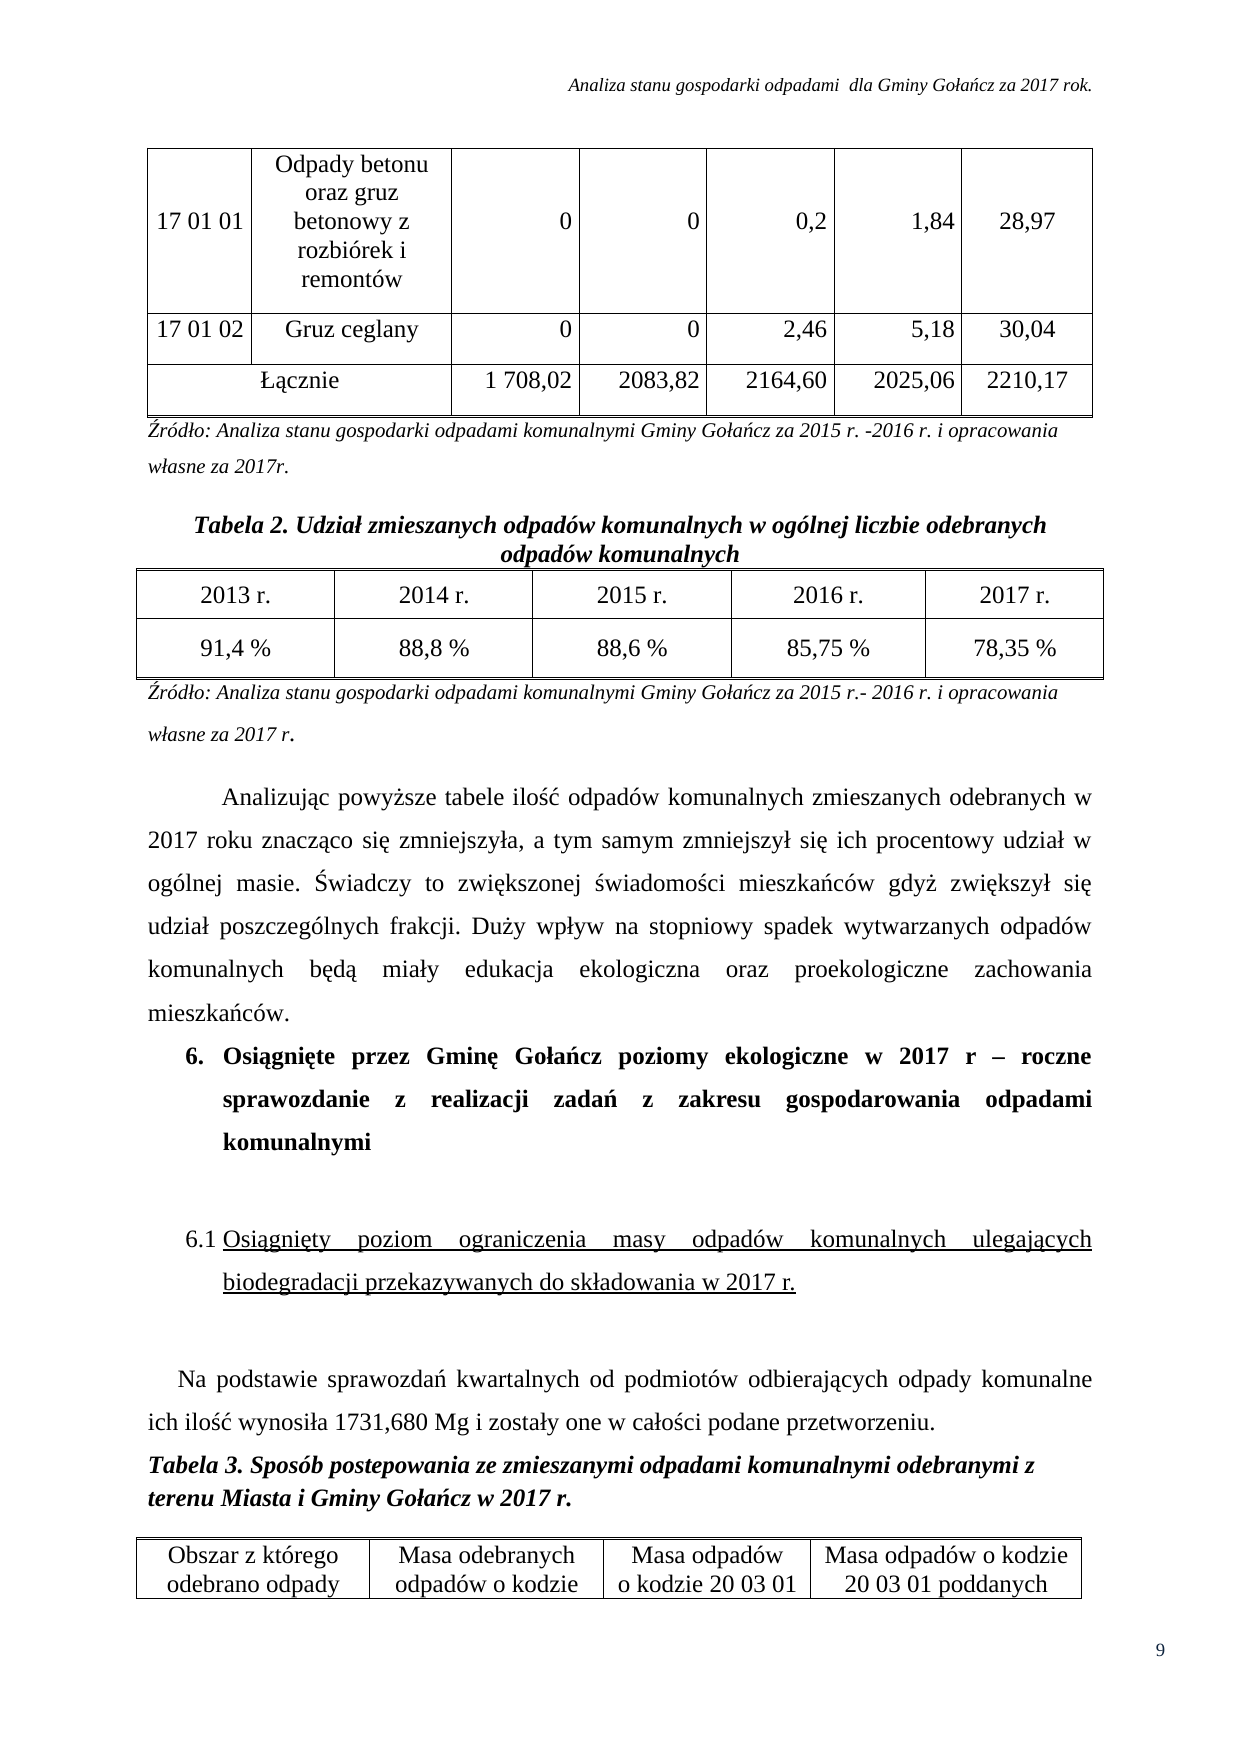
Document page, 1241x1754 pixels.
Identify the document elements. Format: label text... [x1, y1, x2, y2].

table_cell 2210,17 [962, 365, 1092, 414]
text Na podstawie sprawozdań kwartalnych od podmiotów odbierających odpady komunalne ich ilość wynosiła 1731,680 Mg i zostały one w całości podane przetworzeniu. [148, 1364, 1093, 1436]
table_header 2015 r. [533, 571, 731, 618]
table_cell 1 708,02 [452, 365, 579, 414]
text Źródło: Analiza stanu gospodarki odpadami komunalnymi Gminy Gołańcz za 2015 r.- 2016 r. i opracowania własne za 2017 r. [148, 680, 1093, 747]
table_cell 0 [452, 149, 579, 313]
table_cell 88,8 % [335, 619, 532, 677]
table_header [604, 1540, 810, 1598]
text Źródło: Analiza stanu gospodarki odpadami komunalnymi Gminy Gołańcz za 2015 r. -2016 r. i opracowania własne za 2017r. [148, 418, 1093, 478]
table_cell 30,04 [962, 314, 1092, 364]
table_cell 2,46 [707, 314, 834, 364]
table_cell Łącznie [148, 365, 451, 414]
table_cell 88,6 % [533, 619, 731, 677]
table_header 2016 r. [732, 571, 925, 618]
table_cell 2025,06 [835, 365, 961, 414]
table_header 2017 r. [926, 571, 1103, 618]
table_cell 1,84 [835, 149, 961, 313]
table_header 2014 r. [335, 571, 532, 618]
table_cell 28,97 [962, 149, 1092, 313]
table_cell 0 [580, 314, 706, 364]
list Osiągnięte przez Gminę Gołańcz poziomy ekologiczne w 2017 r – roczne sprawozdanie z realizacji zadań z zakresu gospodarowania odpadami komunalnymi [185, 1041, 1093, 1156]
table_cell 0 [452, 314, 579, 364]
table_cell 91,4 % [137, 619, 334, 677]
text Tabela 3. Sposób postepowania ze zmieszanymi odpadami komunalnymi odebranymi z terenu Miasta i Gminy Gołańcz w 2017 r. [148, 1450, 1093, 1512]
table_cell Odpady betonu oraz gruz betonowy z rozbiórek i remontów [252, 149, 451, 313]
table_cell Gruz ceglany [252, 314, 451, 364]
table_cell 85,75 % [732, 619, 925, 677]
table_cell 2164,60 [707, 365, 834, 414]
text Tabela 2. Udział zmieszanych odpadów komunalnych w ogólnej liczbie odebranych odpadów komunalnych [148, 511, 1093, 568]
table_cell 17 01 01 [148, 149, 251, 313]
table_cell 17 01 02 [148, 314, 251, 364]
table_cell 0,2 [707, 149, 834, 313]
list Osiągnięty poziom ograniczenia masy odpadów komunalnych ulegających biodegradacji przekazywanych do składowania w 2017 r. [185, 1224, 1093, 1296]
table_cell 2083,82 [580, 365, 706, 414]
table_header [137, 1540, 369, 1598]
table_cell 5,18 [835, 314, 961, 364]
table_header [811, 1540, 1081, 1598]
text Analizując powyższe tabele ilość odpadów komunalnych zmieszanych odebranych w 2017 roku znacząco się zmniejszyła, a tym samym zmniejszył się ich procentowy udział w ogólnej masie. Świadczy to zwiększonej świadomości mieszkańców gdyż zwiększył się udział poszczególnych frakcji. Duży wpływ na stopniowy spadek wytwarzanych odpadów komunalnych będą miały edukacja ekologiczna oraz proekologiczne zachowania mieszkańców. [148, 782, 1093, 1026]
table_cell 0 [580, 149, 706, 313]
table_cell 78,35 % [926, 619, 1103, 677]
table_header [370, 1540, 603, 1598]
table_header 2013 r. [137, 571, 334, 618]
